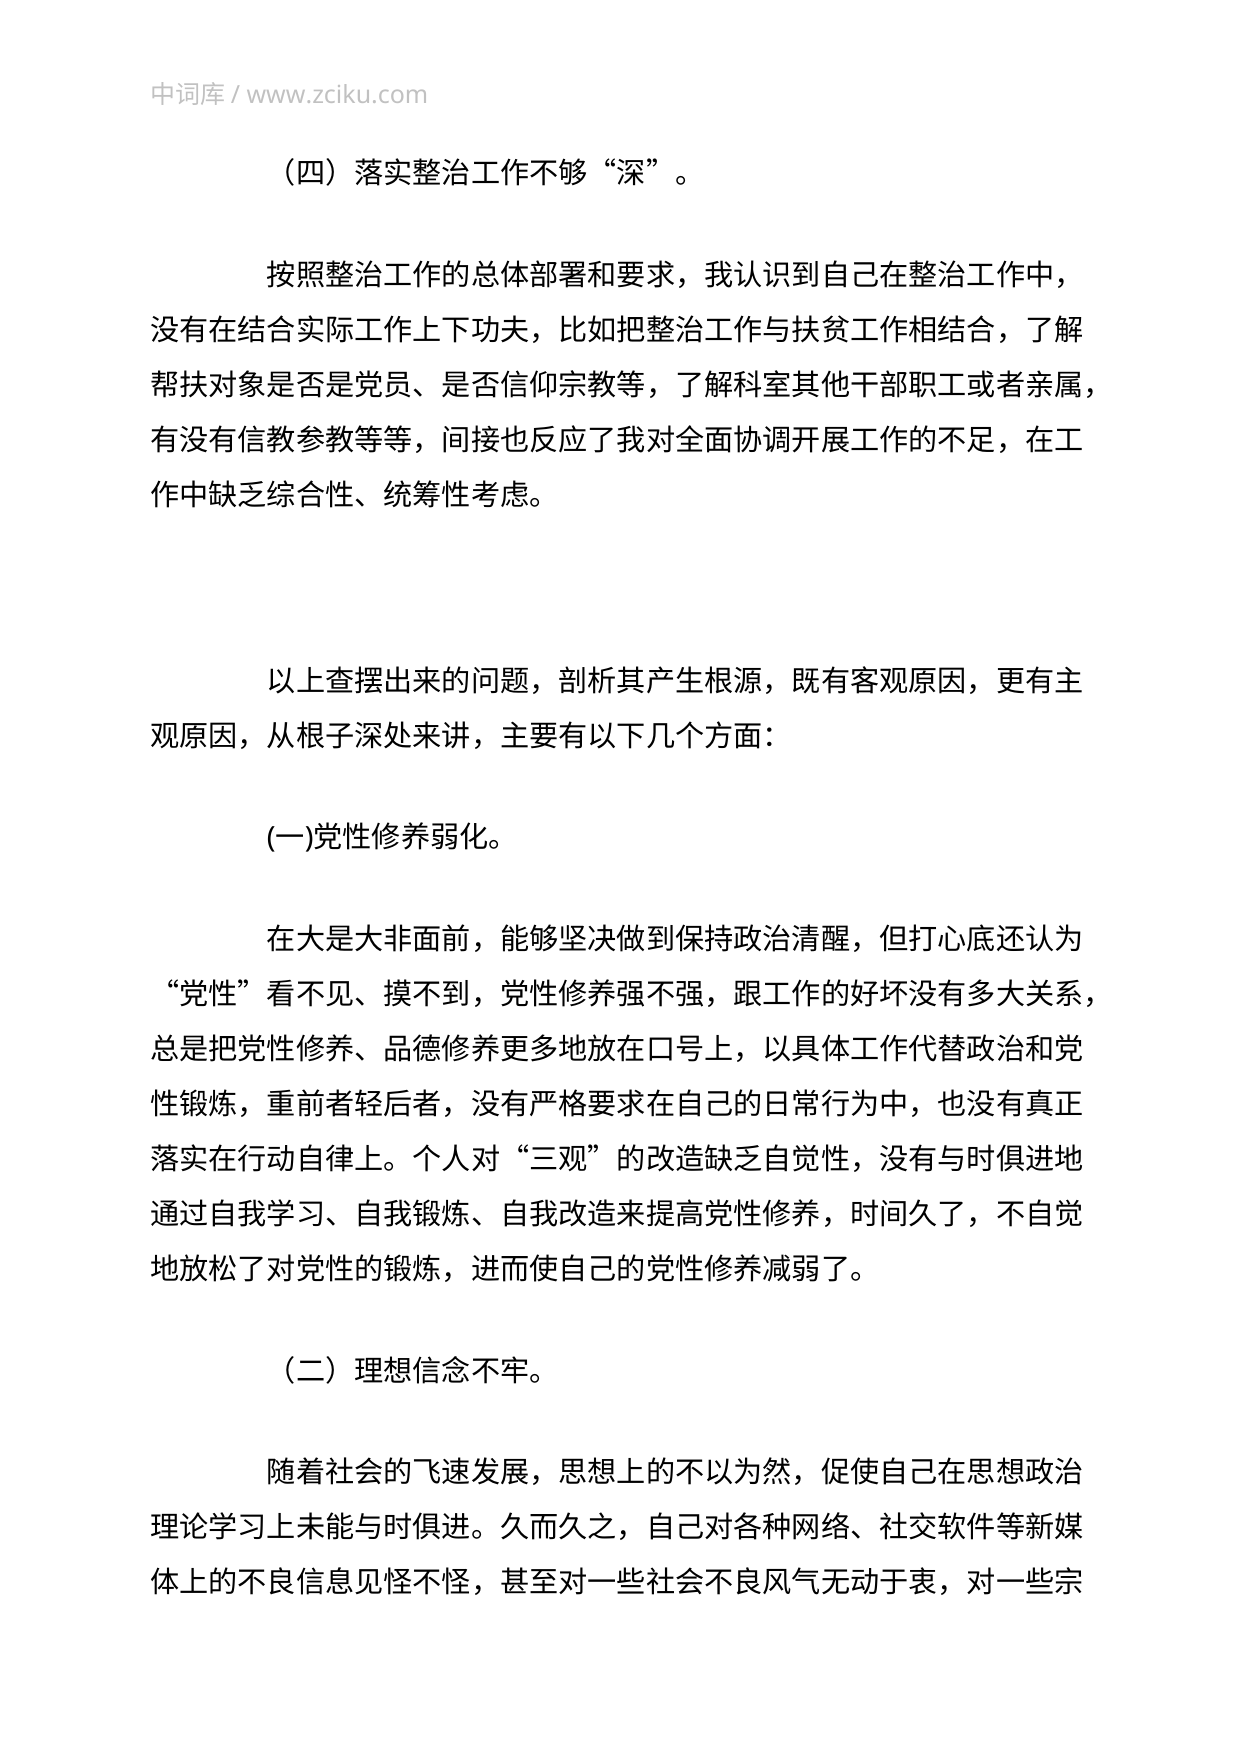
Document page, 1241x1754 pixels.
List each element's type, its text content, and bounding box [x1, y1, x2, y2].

text 在大是大非面前，能够坚决做到保持政治清醒，但打心底还认为“党性”看不见、摸不到，党性修养强不强，跟工作的好坏没有多大关系，总是把党性修养、品德修养更多地放在口号上，以具体工作代替政治和党性锻炼，重前者轻后者，没有严格要求在自己的日常行为中，也没有真正落实在行动自律上。个人对“三观”的改造缺乏自觉性，没有与时俱进地通过自我学习、自我锻炼、自我改造来提高党性修养，时间久了，不自觉地放松了对党性的锻炼，进而使自己的党性修养减弱了。 [150, 916, 1090, 1288]
text （二）理想信念不牢。 [150, 1347, 1090, 1389]
text （四）落实整治工作不够“深”。 [150, 150, 1090, 192]
text 以上查摆出来的问题，剖析其产生根源，既有客观原因，更有主观原因，从根子深处来讲，主要有以下几个方面： [150, 657, 1090, 754]
text 按照整治工作的总体部署和要求，我认识到自己在整治工作中，没有在结合实际工作上下功夫，比如把整治工作与扶贫工作相结合，了解帮扶对象是否是党员、是否信仰宗教等，了解科室其他干部职工或者亲属，有没有信教参教等等，间接也反应了我对全面协调开展工作的不足，在工作中缺乏综合性、统筹性考虑。 [150, 252, 1090, 514]
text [150, 1449, 1090, 1601]
text (一)党性修养弱化。 [150, 814, 1090, 856]
